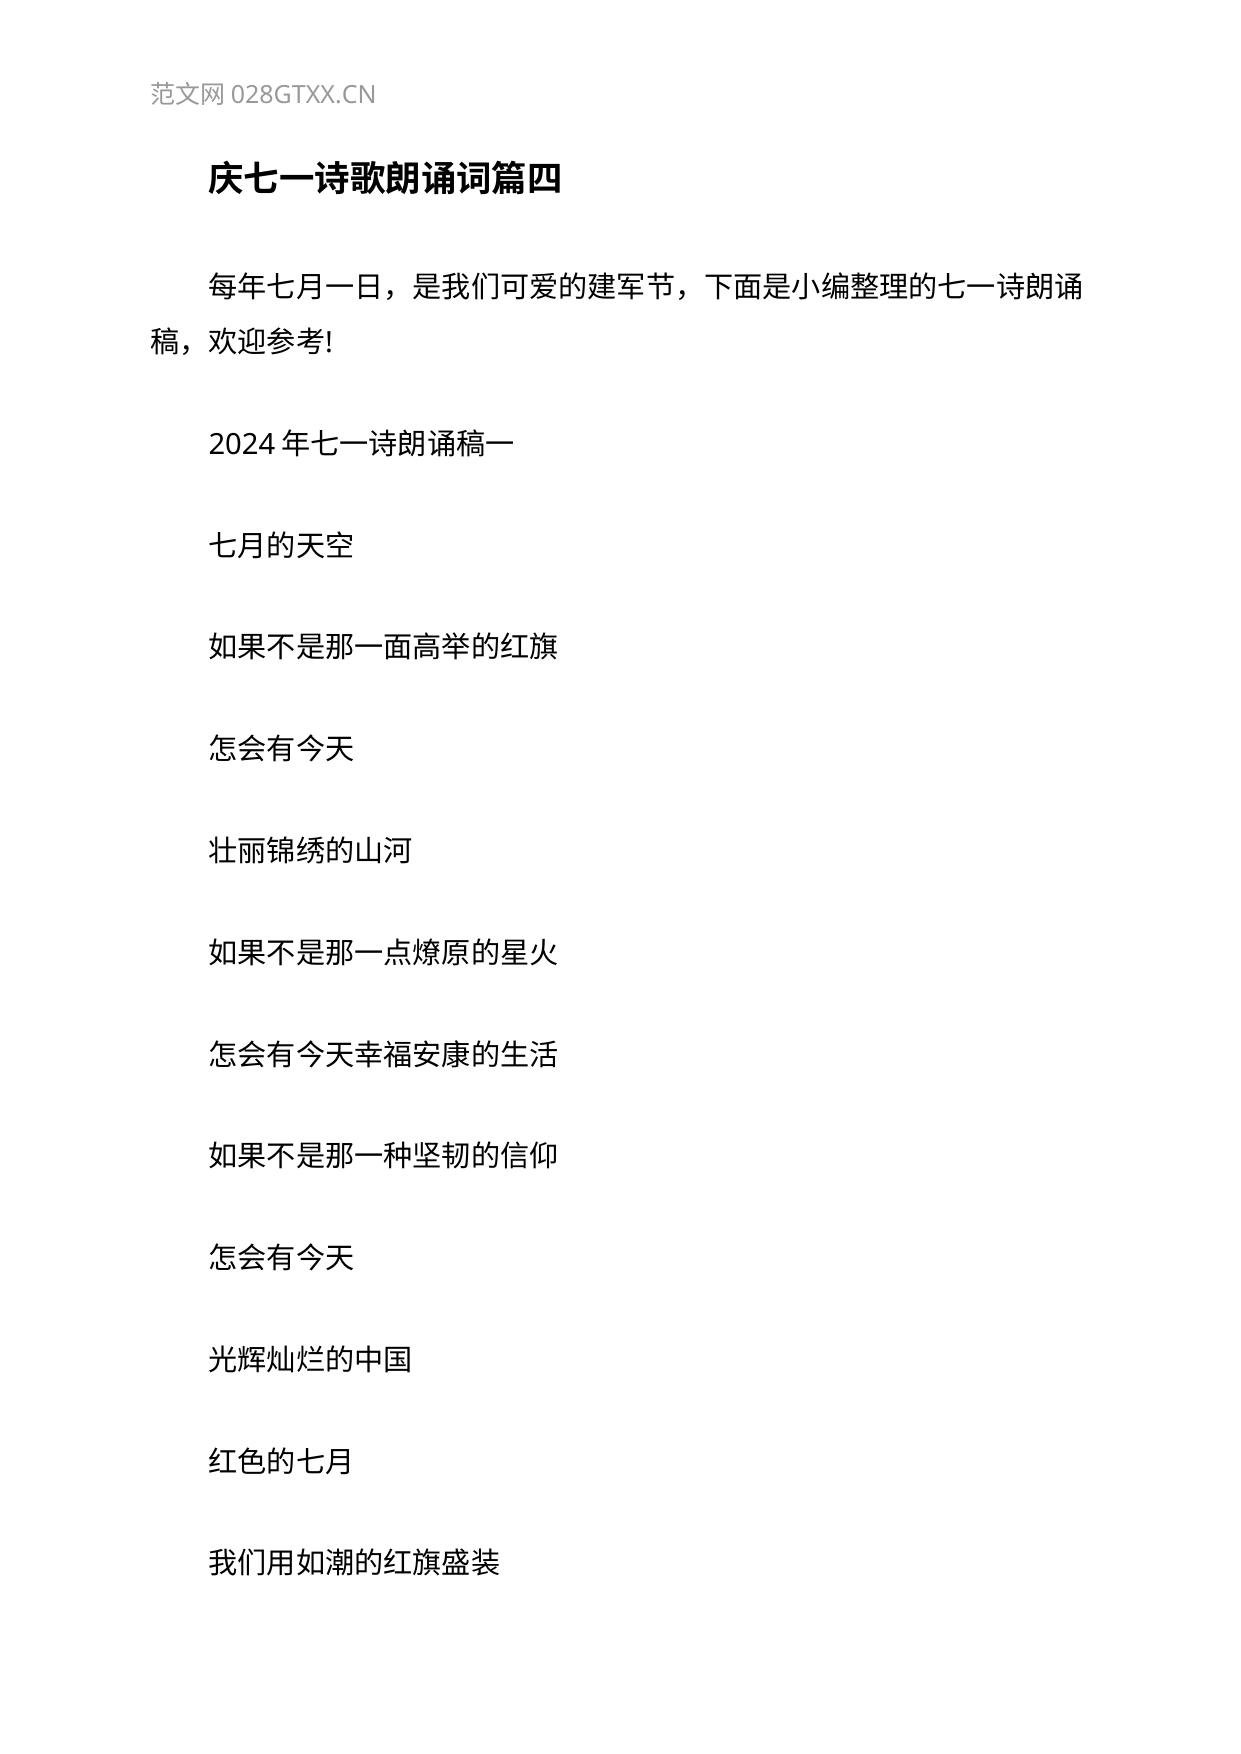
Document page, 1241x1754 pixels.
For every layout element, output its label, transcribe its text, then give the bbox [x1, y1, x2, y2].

text 七月的天空 [150, 522, 1090, 564]
text 壮丽锦绣的山河 [150, 828, 1090, 870]
text 如果不是那一面高举的红旗 [150, 624, 1090, 666]
text 如果不是那一种坚韧的信仰 [150, 1133, 1090, 1175]
text 怎会有今天 [150, 1235, 1090, 1277]
text 红色的七月 [150, 1438, 1090, 1481]
text 每年七月一日，是我们可爱的建军节，下面是小编整理的七一诗朗诵稿，欢迎参考! [150, 263, 1090, 361]
text 如果不是那一点燎原的星火 [150, 929, 1090, 972]
text 庆七一诗歌朗诵词篇四 [150, 150, 1090, 201]
text 2024年七一诗朗诵稿一 [150, 420, 1090, 463]
text 怎会有今天 [150, 726, 1090, 768]
text 光辉灿烂的中国 [150, 1336, 1090, 1379]
text 怎会有今天幸福安康的生活 [150, 1031, 1090, 1073]
text 我们用如潮的红旗盛装 [150, 1540, 1090, 1582]
